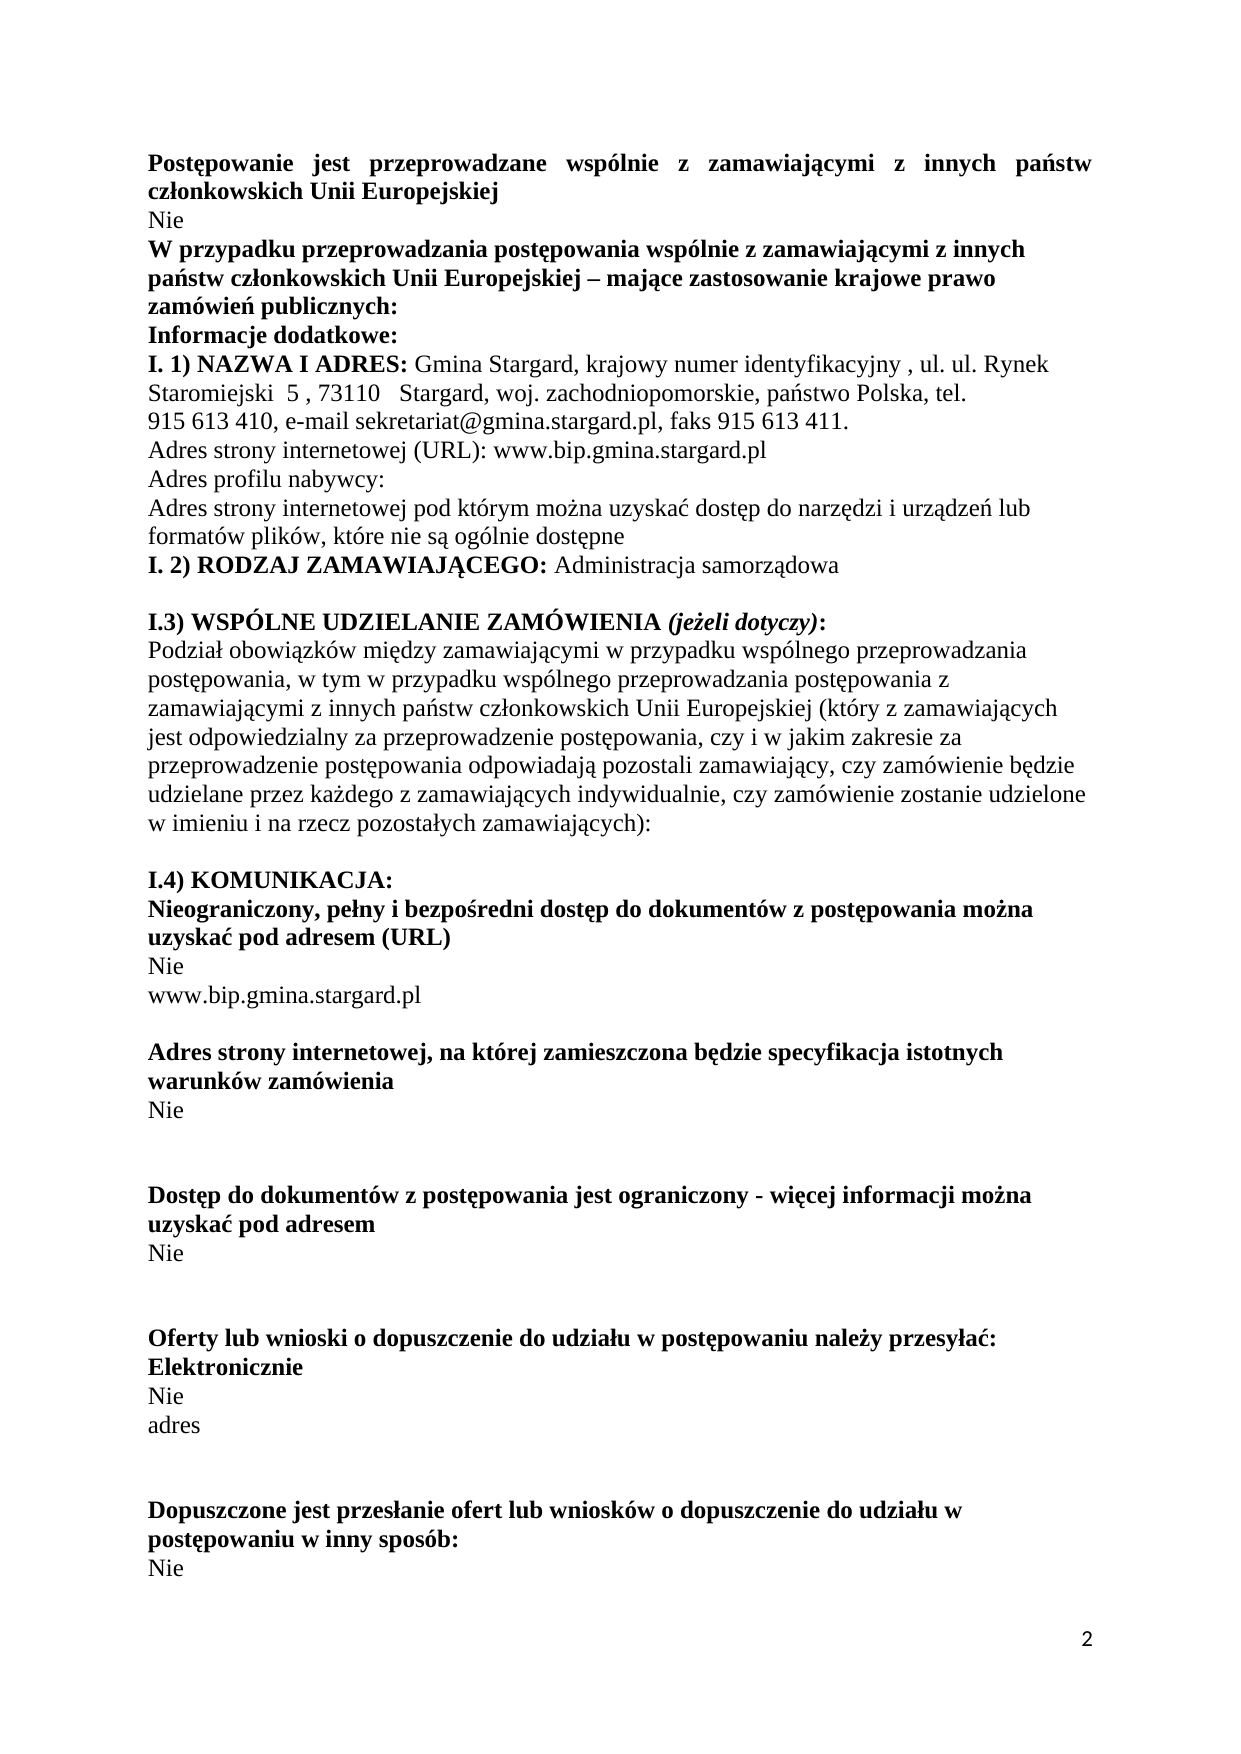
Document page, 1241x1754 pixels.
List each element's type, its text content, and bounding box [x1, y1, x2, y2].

text W przypadku przeprowadzania postępowania wspólnie z zamawiającymi z innych państw członkowskich Unii Europejskiej – mające zastosowanie krajowe prawo zamówień publicznych: Informacje dodatkowe: [148, 234, 1093, 349]
text I.3) WSPÓLNE UDZIELANIE ZAMÓWIENIA (jeżeli dotyczy): [148, 607, 1093, 636]
text Nie [148, 1238, 1093, 1295]
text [148, 1495, 1093, 1581]
text Nie [148, 1095, 1093, 1152]
text Nie www.bip.gmina.stargard.pl [148, 951, 1093, 1009]
text Adres strony internetowej, na której zamieszczona będzie specyfikacja istotnych warunków zamówienia [148, 1009, 1093, 1095]
text I. 2) RODZAJ ZAMAWIAJĄCEGO: Administracja samorządowa [148, 550, 1093, 607]
text I.4) KOMUNIKACJA: Nieograniczony, pełny i bezpośredni dostęp do dokumentów z postępowania można uzyskać pod adresem (URL) [148, 865, 1093, 951]
text Dostęp do dokumentów z postępowania jest ograniczony - więcej informacji można uzyskać pod adresem [148, 1152, 1093, 1238]
text I. 1) NAZWA I ADRES: Gmina Stargard, krajowy numer identyfikacyjny , ul. ul. Rynek Staromiejski 5 , 73110 Stargard, woj. zachodniopomorskie, państwo Polska, tel. 915 613 410, e-mail sekretariat@gmina.stargard.pl, faks 915 613 411. Adres strony internetowej (URL): www.bip.gmina.stargard.pl Adres profilu nabywcy: Adres strony internetowej pod którym można uzyskać dostęp do narzędzi i urządzeń lub formatów plików, które nie są ogólnie dostępne [148, 349, 1093, 550]
text Podział obowiązków między zamawiającymi w przypadku wspólnego przeprowadzania postępowania, w tym w przypadku wspólnego przeprowadzania postępowania z zamawiającymi z innych państw członkowskich Unii Europejskiej (który z zamawiających jest odpowiedzialny za przeprowadzenie postępowania, czy i w jakim zakresie za przeprowadzenie postępowania odpowiadają pozostali zamawiający, czy zamówienie będzie udzielane przez każdego z zamawiających indywidualnie, czy zamówienie zostanie udzielone w imieniu i na rzecz pozostałych zamawiających): [148, 636, 1093, 865]
text Nie adres [148, 1381, 1093, 1466]
text Oferty lub wnioski o dopuszczenie do udziału w postępowaniu należy przesyłać: Elektronicznie [148, 1295, 1093, 1381]
text Nie [148, 205, 1093, 234]
text Postępowanie jest przeprowadzane wspólnie z zamawiającymi z innych państw członkowskich Unii Europejskiej [148, 148, 1093, 205]
